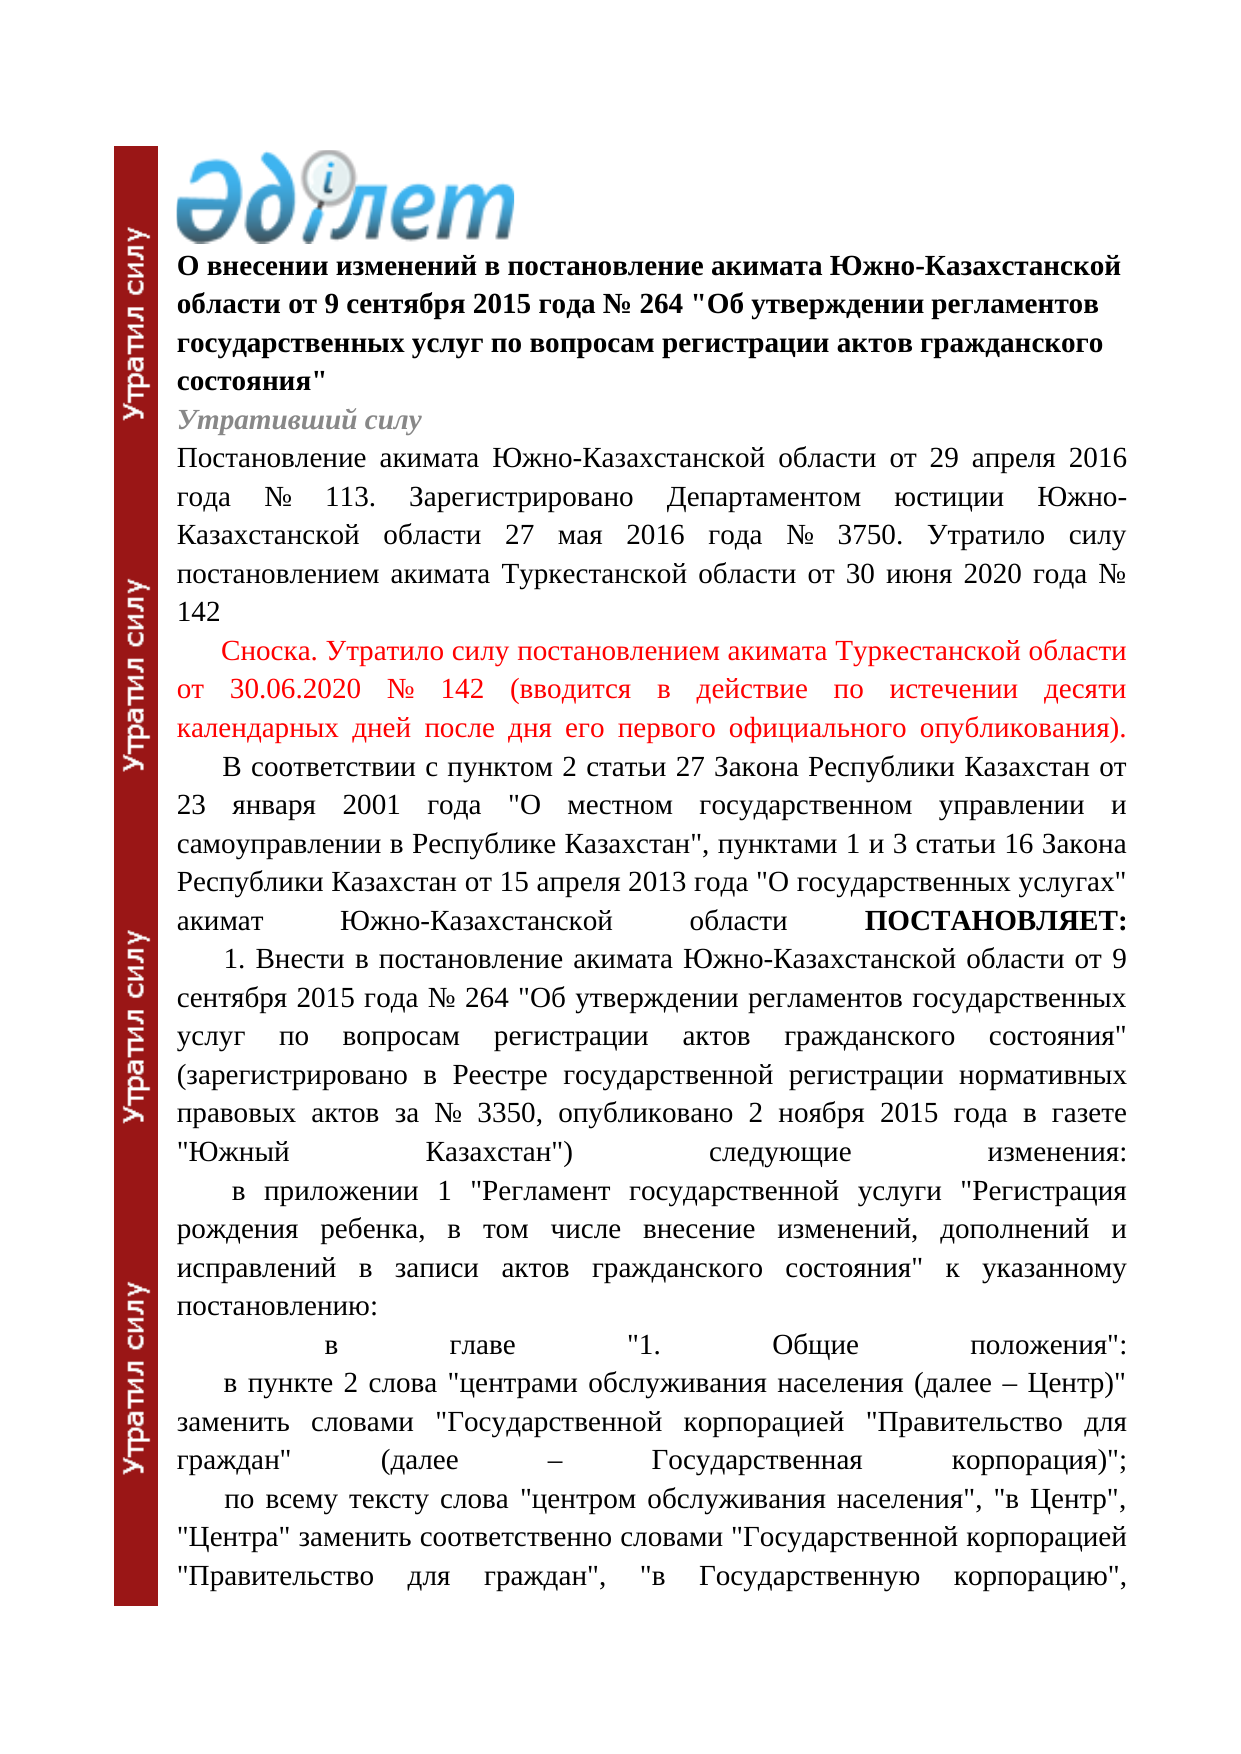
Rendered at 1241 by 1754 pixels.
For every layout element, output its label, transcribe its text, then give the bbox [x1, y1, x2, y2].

picture [114, 146, 158, 248]
text Утративший силу [112, 402, 1128, 435]
picture [114, 628, 158, 633]
picture [114, 1592, 158, 1606]
text О внесении изменений в постановление акимата Южно-Казахстанской области от 9 сентября 2015 года № 264 "Об утверждении регламентов государственных услуг по вопросам регистрации актов гражданского состояния" [112, 248, 1128, 397]
picture [114, 397, 158, 402]
picture [176, 150, 515, 244]
picture [114, 435, 158, 440]
text Постановление акимата Южно-Казахстанской области от 29 апреля 2016 года № 113. Зарегистрировано Департаментом юстиции Южно-Казахстанской области 27 мая 2016 года № 3750. Утратило силу постановлением акимата Туркестанской области от 30 июня 2020 года № 142 [112, 440, 1128, 628]
